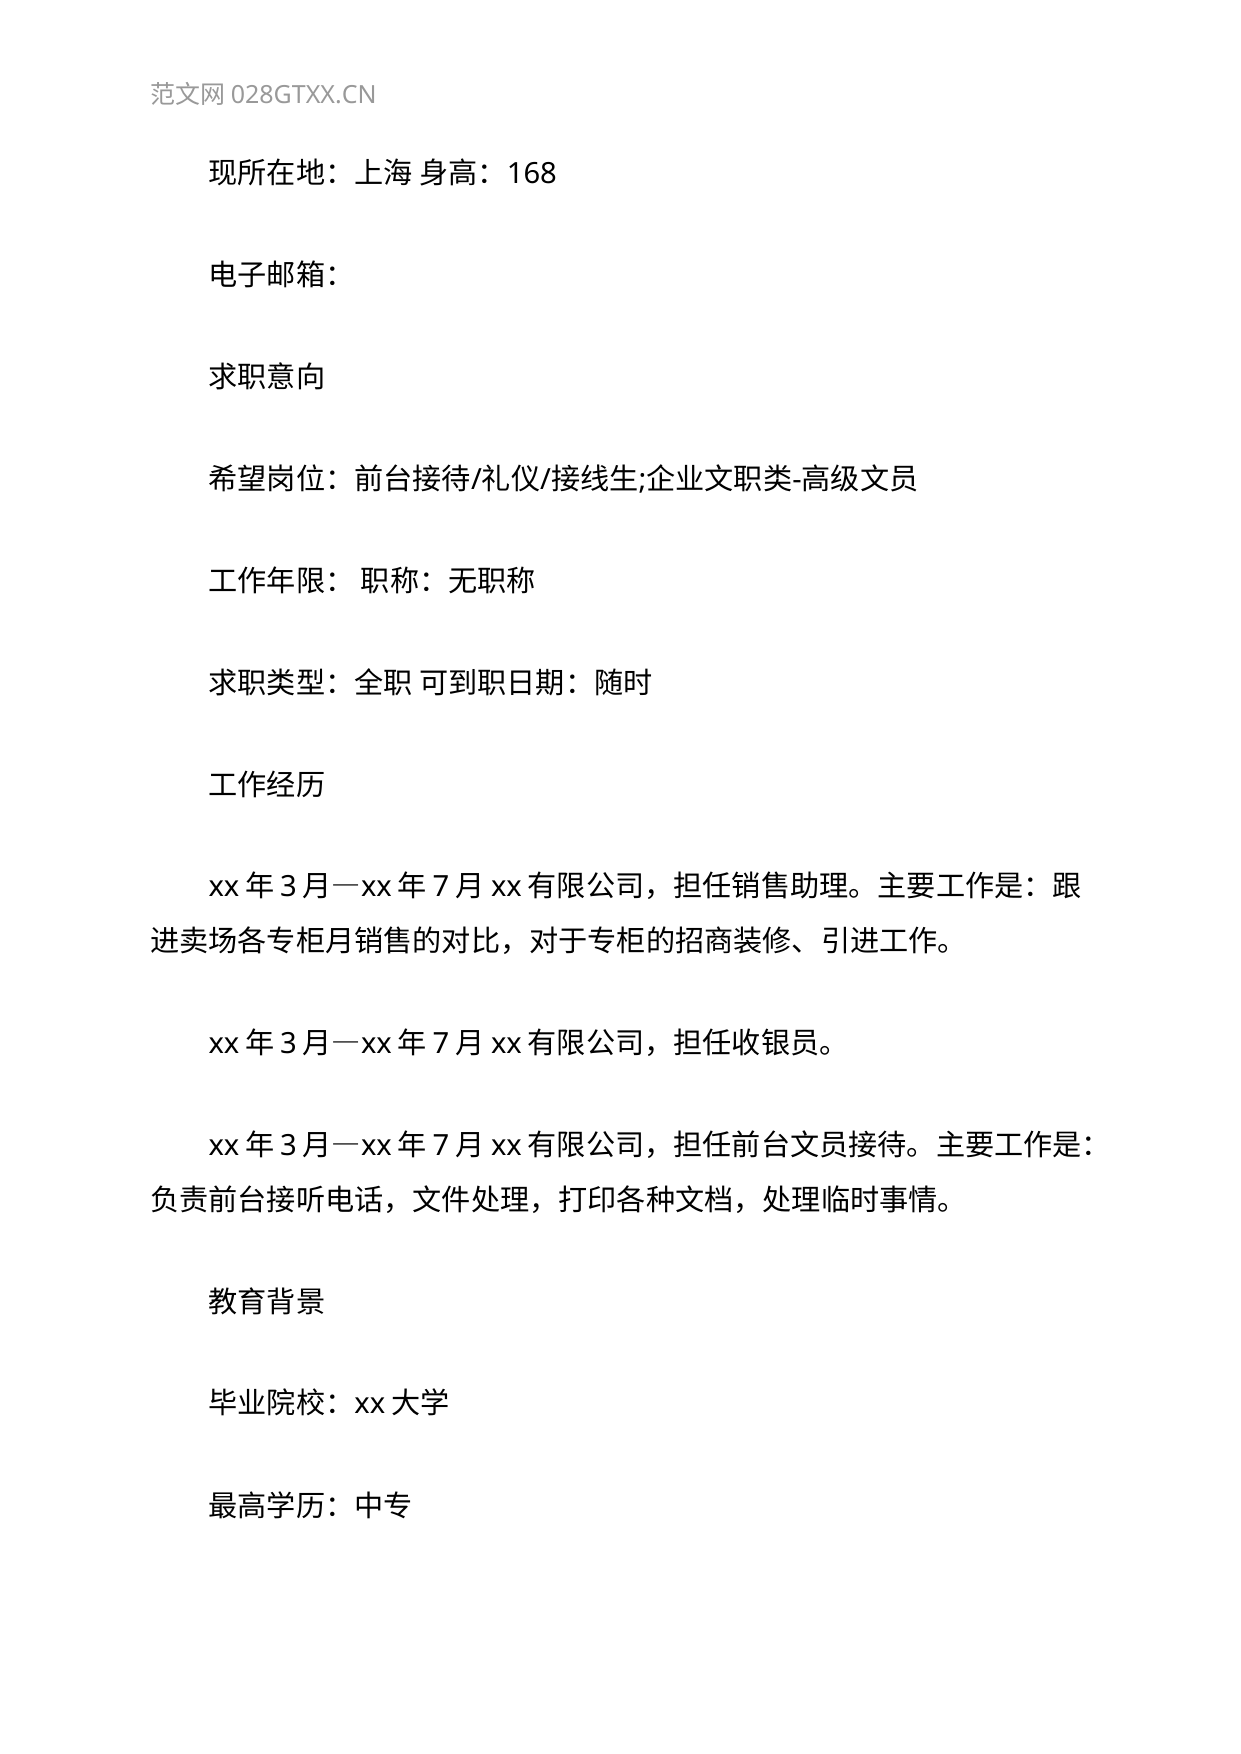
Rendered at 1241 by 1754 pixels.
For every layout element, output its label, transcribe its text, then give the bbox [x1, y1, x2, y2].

text 教育背景 [150, 1278, 1090, 1321]
text 求职类型：全职 可到职日期：随时 [150, 659, 1090, 702]
text xx年3月—xx年7月 xx有限公司，担任收银员。 [150, 1019, 1090, 1062]
text 工作经历 [150, 761, 1090, 803]
text xx年3月—xx年7月 xx有限公司，担任前台文员接待。主要工作是：负责前台接听电话，文件处理，打印各种文档，处理临时事情。 [150, 1122, 1090, 1219]
text 求职意向 [150, 354, 1090, 396]
text xx年3月—xx年7月 xx有限公司，担任销售助理。主要工作是：跟进卖场各专柜月销售的对比，对于专柜的招商装修、引进工作。 [150, 863, 1090, 960]
text 工作年限： 职称：无职称 [150, 557, 1090, 600]
text 现所在地：上海 身高：168 [150, 150, 1090, 192]
text 希望岗位：前台接待/礼仪/接线生;企业文职类-高级文员 [150, 456, 1090, 498]
text 最高学历：中专 [150, 1482, 1090, 1524]
text 毕业院校：xx大学 [150, 1380, 1090, 1422]
text 电子邮箱： [150, 252, 1090, 294]
